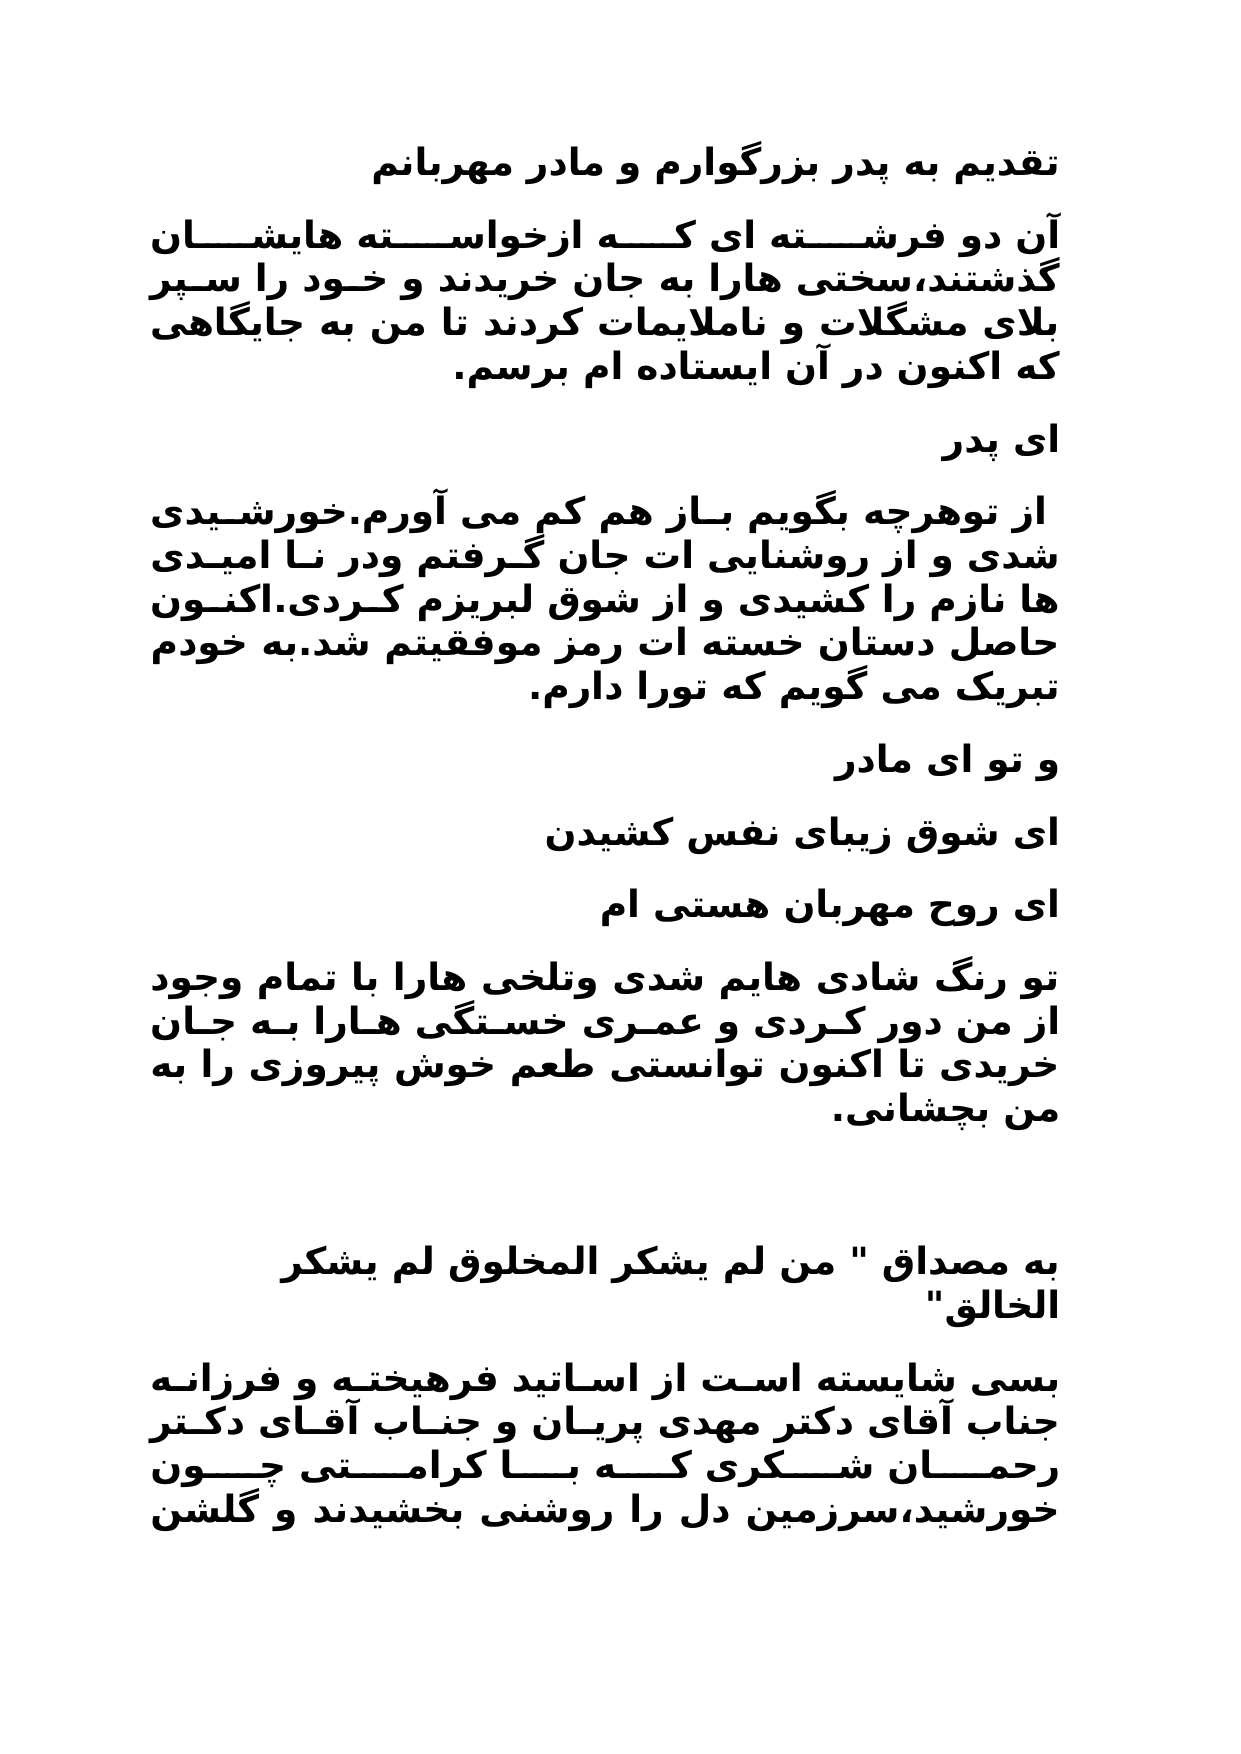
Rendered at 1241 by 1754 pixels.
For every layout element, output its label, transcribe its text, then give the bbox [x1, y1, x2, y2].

text و تو ای مادر [150, 737, 1060, 781]
text به مصداق " من لم یشکر المخلوق لم یشکر الخالق" [150, 1240, 1060, 1327]
text تو رنگ شادی هایم شدی وتلخی هارا با تمام وجود از من دور کردی و عمری خستگی هارا به جان خریدی تا اکنون توانستی طعم خوش پیروزی را به من بچشانی. [150, 956, 1060, 1130]
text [150, 1356, 1060, 1531]
text تقدیم به پدر بزرگوارم و مادر مهربانم [150, 141, 1060, 184]
text ای روح مهربان هستی ام [150, 883, 1060, 927]
text از توهرچه بگویم باز هم کم می آورم.خورشیدی شدی و از روشنایی ات جان گرفتم ودر نا امیدی ها نازم را کشیدی و از شوق لبریزم کردی.اکنون حاصل دستان خسته ات رمز موفقیتم شد.به خودم تبریک می گویم که تورا دارم. [150, 490, 1060, 708]
text ای شوق زیبای نفس کشیدن [150, 810, 1060, 854]
text آن دو فرشته ای که ازخواسته هایشان گذشتند،سختی هارا به جان خریدند و خود را سپر بلای مشگلات و ناملایمات کردند تا من به جایگاهی که اکنون در آن ایستاده ام برسم. [150, 213, 1060, 388]
text ای پدر [150, 417, 1060, 461]
